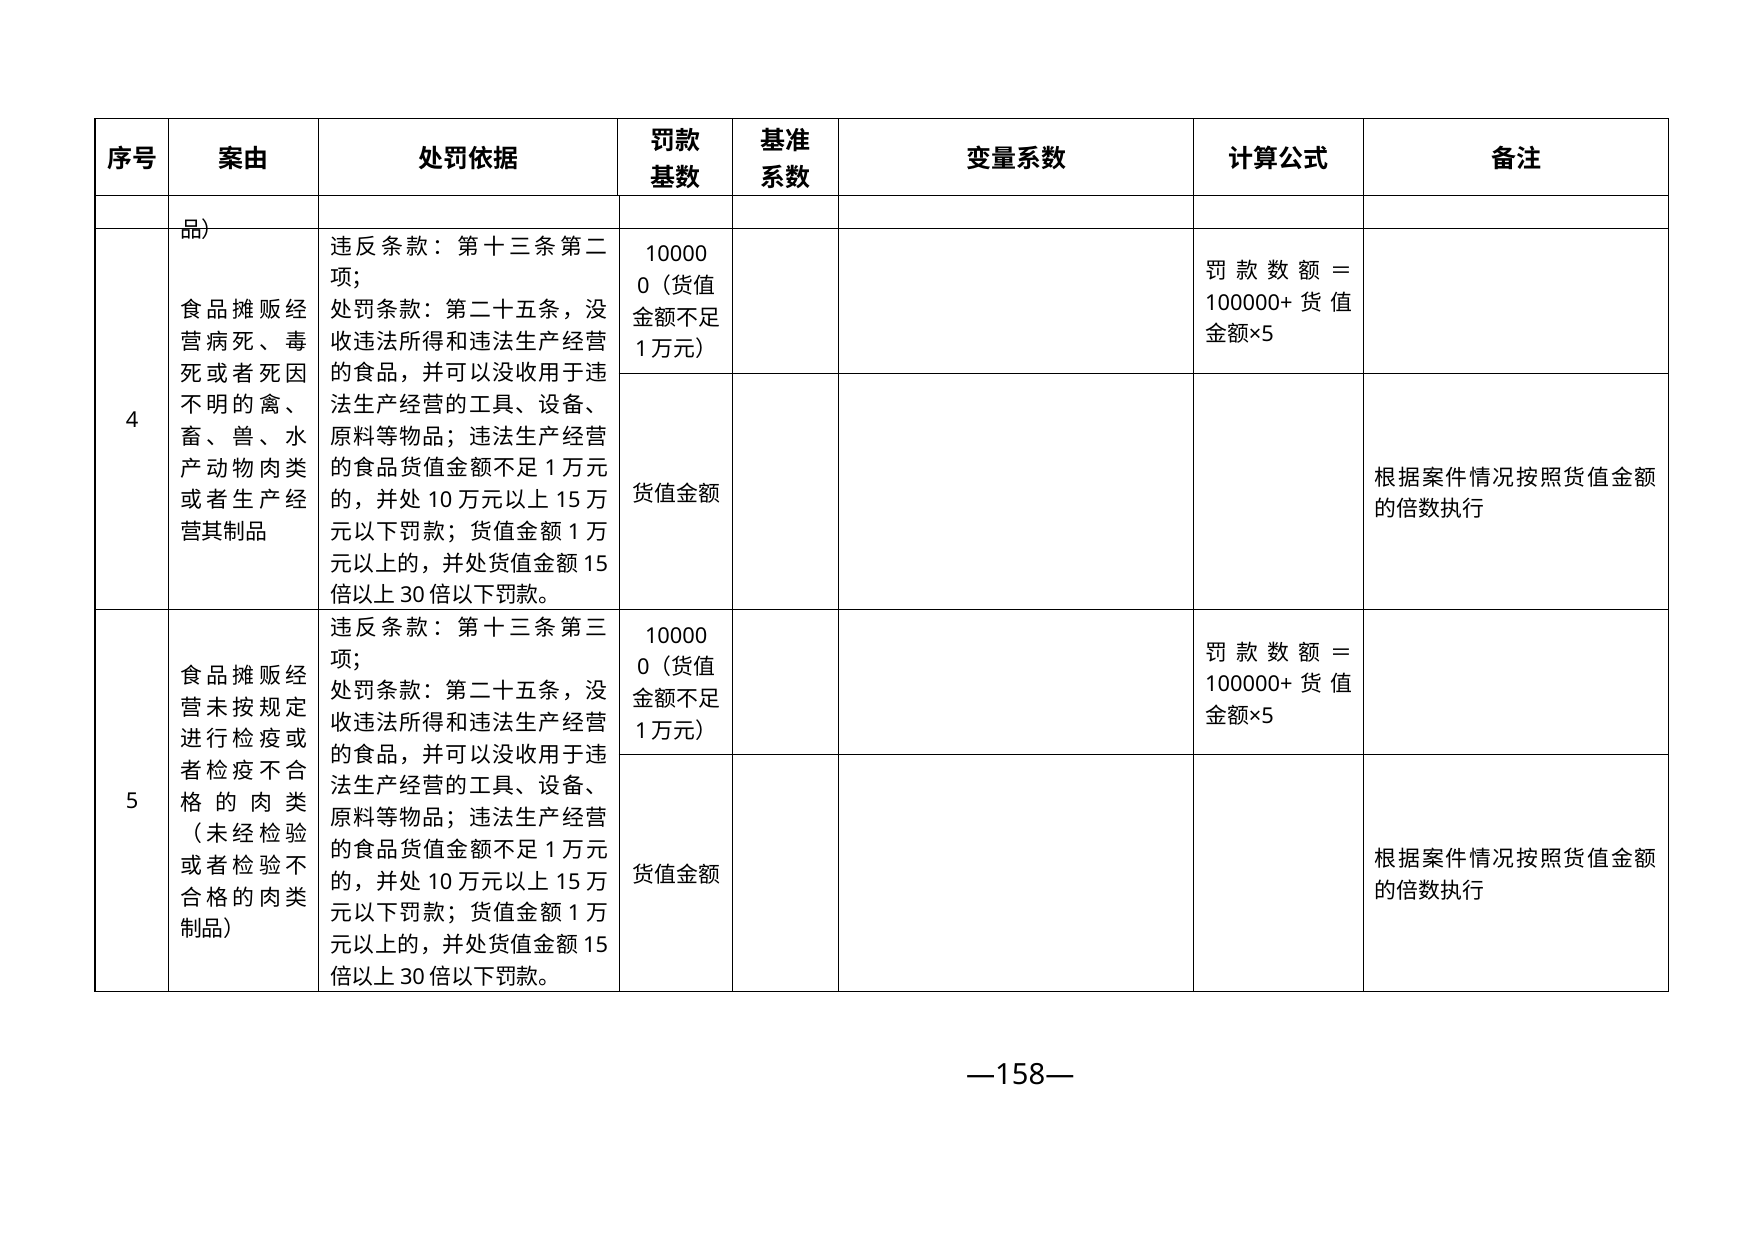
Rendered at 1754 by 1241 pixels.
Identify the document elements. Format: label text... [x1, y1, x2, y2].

table_header 处罚依据 [319, 119, 617, 195]
table_header 变量系数 [839, 119, 1193, 195]
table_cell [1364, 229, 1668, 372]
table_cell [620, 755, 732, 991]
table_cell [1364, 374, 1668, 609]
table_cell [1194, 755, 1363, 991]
table_header 罚款 基数 [618, 119, 732, 195]
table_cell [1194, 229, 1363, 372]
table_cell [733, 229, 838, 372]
table_header 计算公式 [1194, 119, 1363, 195]
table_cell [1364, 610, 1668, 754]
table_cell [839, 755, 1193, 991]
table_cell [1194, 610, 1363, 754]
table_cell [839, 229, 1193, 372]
table_header 案由 [169, 119, 318, 195]
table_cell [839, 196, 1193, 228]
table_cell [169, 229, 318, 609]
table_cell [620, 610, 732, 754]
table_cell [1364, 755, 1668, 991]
table_header 基准 系数 [733, 119, 838, 195]
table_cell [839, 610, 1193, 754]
table_header 备注 [1364, 119, 1668, 195]
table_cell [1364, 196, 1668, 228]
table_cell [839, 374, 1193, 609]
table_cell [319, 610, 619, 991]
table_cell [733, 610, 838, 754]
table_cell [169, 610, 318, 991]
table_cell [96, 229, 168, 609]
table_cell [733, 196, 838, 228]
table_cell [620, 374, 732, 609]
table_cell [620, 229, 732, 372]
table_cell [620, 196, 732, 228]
table_header 序号 [96, 119, 168, 195]
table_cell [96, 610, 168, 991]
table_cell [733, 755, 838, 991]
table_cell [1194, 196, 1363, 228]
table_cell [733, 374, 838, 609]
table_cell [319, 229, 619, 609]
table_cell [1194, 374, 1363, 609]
